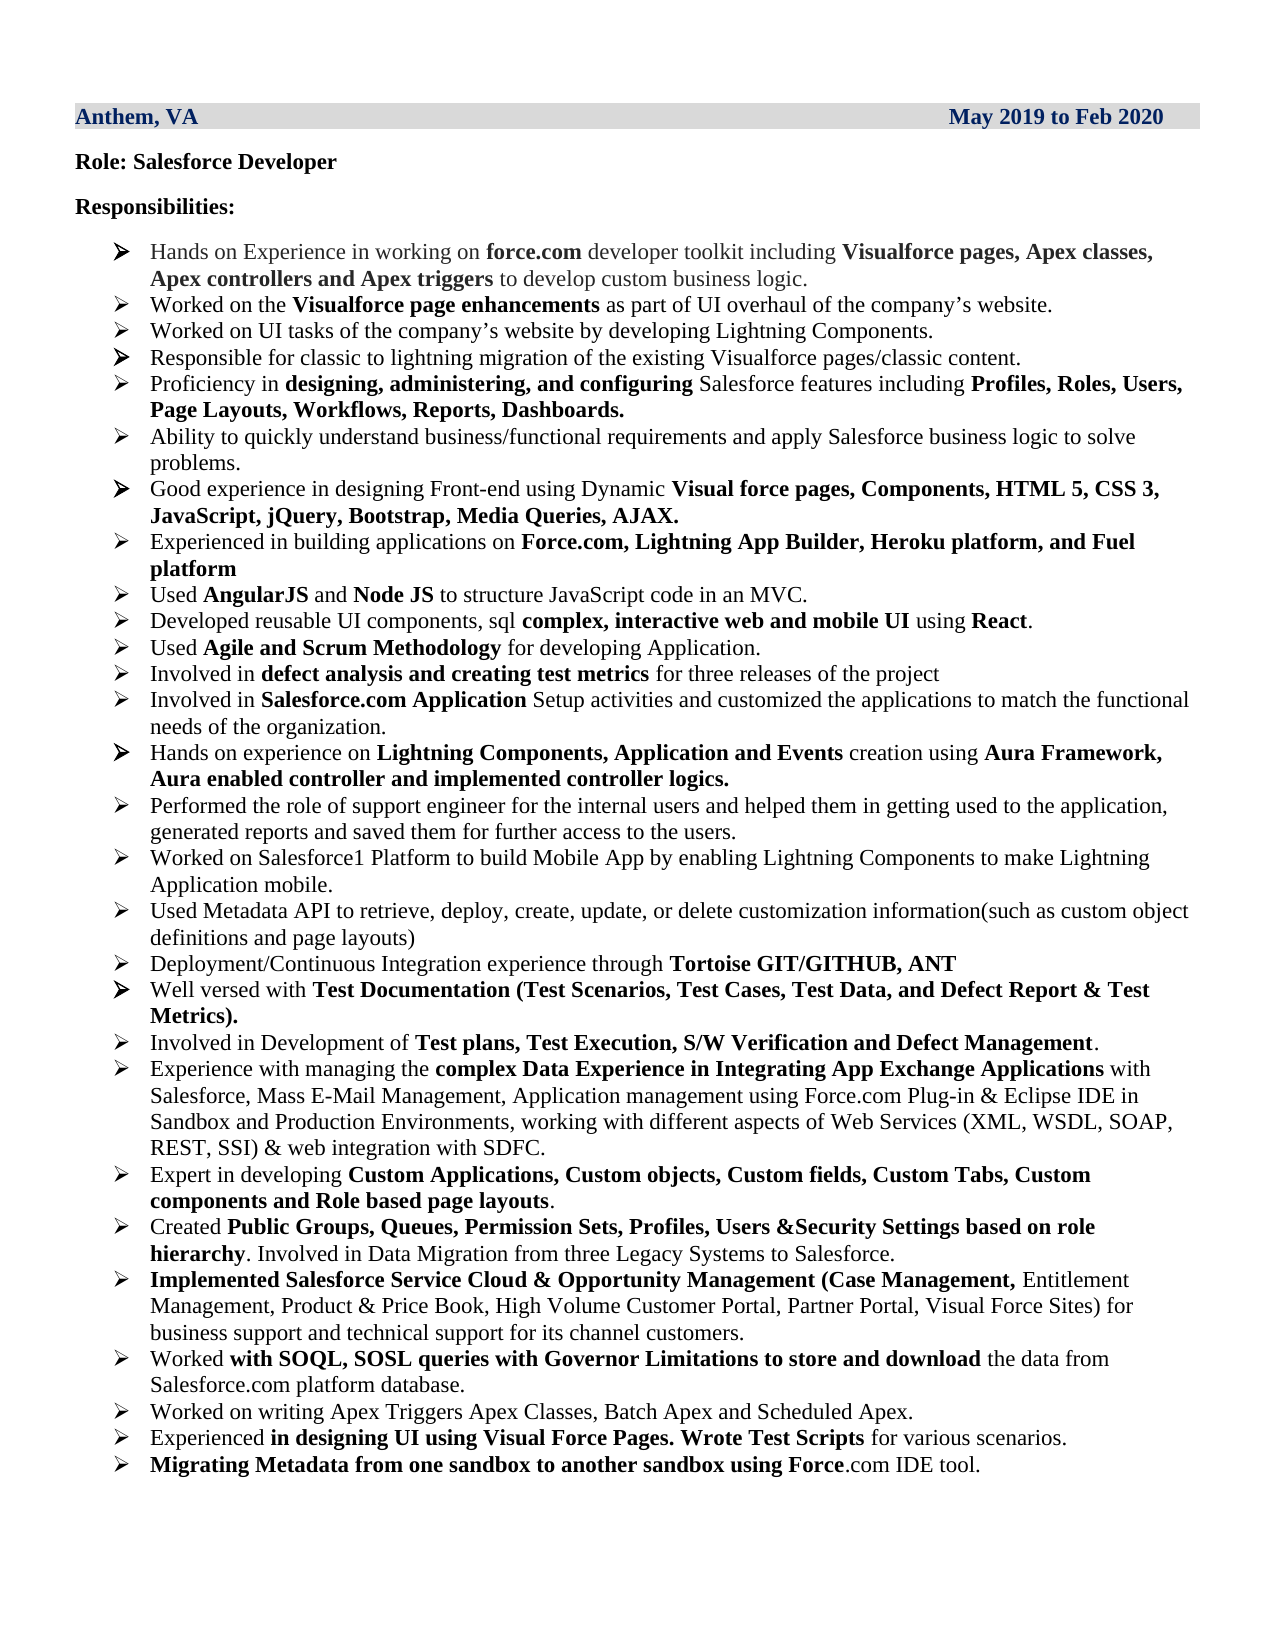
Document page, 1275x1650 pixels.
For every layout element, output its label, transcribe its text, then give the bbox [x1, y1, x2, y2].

list Used Agile and Scrum Methodology for developing Application. [112, 634, 1200, 660]
list Hands on Experience in working on force.com developer toolkit including Visualforce pages, Apex classes, Apex controllers and Apex triggers to develop custom business logic. [112, 238, 1200, 291]
list Worked on the Visualforce page enhancements as part of UI overhaul of the company’s website. [112, 291, 1200, 317]
list Experience with managing the complex Data Experience in Integrating App Exchange Applications with Salesforce, Mass E-Mail Management, Application management using Force.com Plug-in & Eclipse IDE in Sandbox and Production Environments, working with different aspects of Web Services (XML, WSDL, SOAP, REST, SSI) & web integration with SDFC. [112, 1055, 1200, 1161]
list Created Public Groups, Queues, Permission Sets, Profiles, Users &Security Settings based on role hierarchy. Involved in Data Migration from three Legacy Systems to Salesforce. [112, 1213, 1200, 1266]
list Hands on experience on Lightning Components, Application and Events creation using Aura Framework, Aura enabled controller and implemented controller logics. [112, 739, 1200, 792]
text Role: Salesforce Developer [75, 148, 1200, 174]
list Used Metadata API to retrieve, deploy, create, update, or delete customization information(such as custom object definitions and page layouts) [112, 897, 1200, 950]
list Experienced in designing UI using Visual Force Pages. Wrote Test Scripts for various scenarios. [112, 1424, 1200, 1451]
list Involved in Salesforce.com Application Setup activities and customized the applications to match the functional needs of the organization. [112, 686, 1200, 739]
text Responsibilities: [75, 193, 1200, 219]
list Ability to quickly understand business/functional requirements and apply Salesforce business logic to solve problems. [112, 423, 1200, 476]
list Worked on Salesforce1 Platform to build Mobile App by enabling Lightning Components to make Lightning Application mobile. [112, 844, 1200, 897]
list Migrating Metadata from one sandbox to another sandbox using Force.com IDE tool. [112, 1451, 1200, 1477]
list Worked with SOQL, SOSL queries with Governor Limitations to store and download the data from Salesforce.com platform database. [112, 1345, 1200, 1398]
list Used AngularJS and Node JS to structure JavaScript code in an MVC. [112, 581, 1200, 607]
list Developed reusable UI components, sql complex, interactive web and mobile UI using React. [112, 607, 1200, 634]
list Deployment/Continuous Integration experience through Tortoise GIT/GITHUB, ANT [112, 950, 1200, 976]
list Performed the role of support engineer for the internal users and helped them in getting used to the application, generated reports and saved them for further access to the users. [112, 792, 1200, 844]
list Implemented Salesforce Service Cloud & Opportunity Management (Case Management, Entitlement Management, Product & Price Book, High Volume Customer Portal, Partner Portal, Visual Force Sites) for business support and technical support for its channel customers. [112, 1266, 1200, 1345]
text Anthem, VA May 2019 to Feb 2020 [75, 103, 1200, 129]
list Expert in developing Custom Applications, Custom objects, Custom fields, Custom Tabs, Custom components and Role based page layouts. [112, 1161, 1200, 1213]
list Responsible for classic to lightning migration of the existing Visualforce pages/classic content. [112, 344, 1200, 370]
list Involved in Development of Test plans, Test Execution, S/W Verification and Defect Management. [112, 1029, 1200, 1055]
list Worked on writing Apex Triggers Apex Classes, Batch Apex and Scheduled Apex. [112, 1398, 1200, 1424]
list Well versed with Test Documentation (Test Scenarios, Test Cases, Test Data, and Defect Report & Test Metrics). [112, 976, 1200, 1029]
list Good experience in designing Front-end using Dynamic Visual force pages, Components, HTML 5, CSS 3, JavaScript, jQuery, Bootstrap, Media Queries, AJAX. [112, 476, 1200, 528]
list Involved in defect analysis and creating test metrics for three releases of the project [112, 660, 1200, 686]
list Experienced in building applications on Force.com, Lightning App Builder, Heroku platform, and Fuel platform [112, 528, 1200, 581]
list Worked on UI tasks of the company’s website by developing Lightning Components. [112, 317, 1200, 344]
list Proficiency in designing, administering, and configuring Salesforce features including Profiles, Roles, Users, Page Layouts, Workflows, Reports, Dashboards. [112, 370, 1200, 423]
